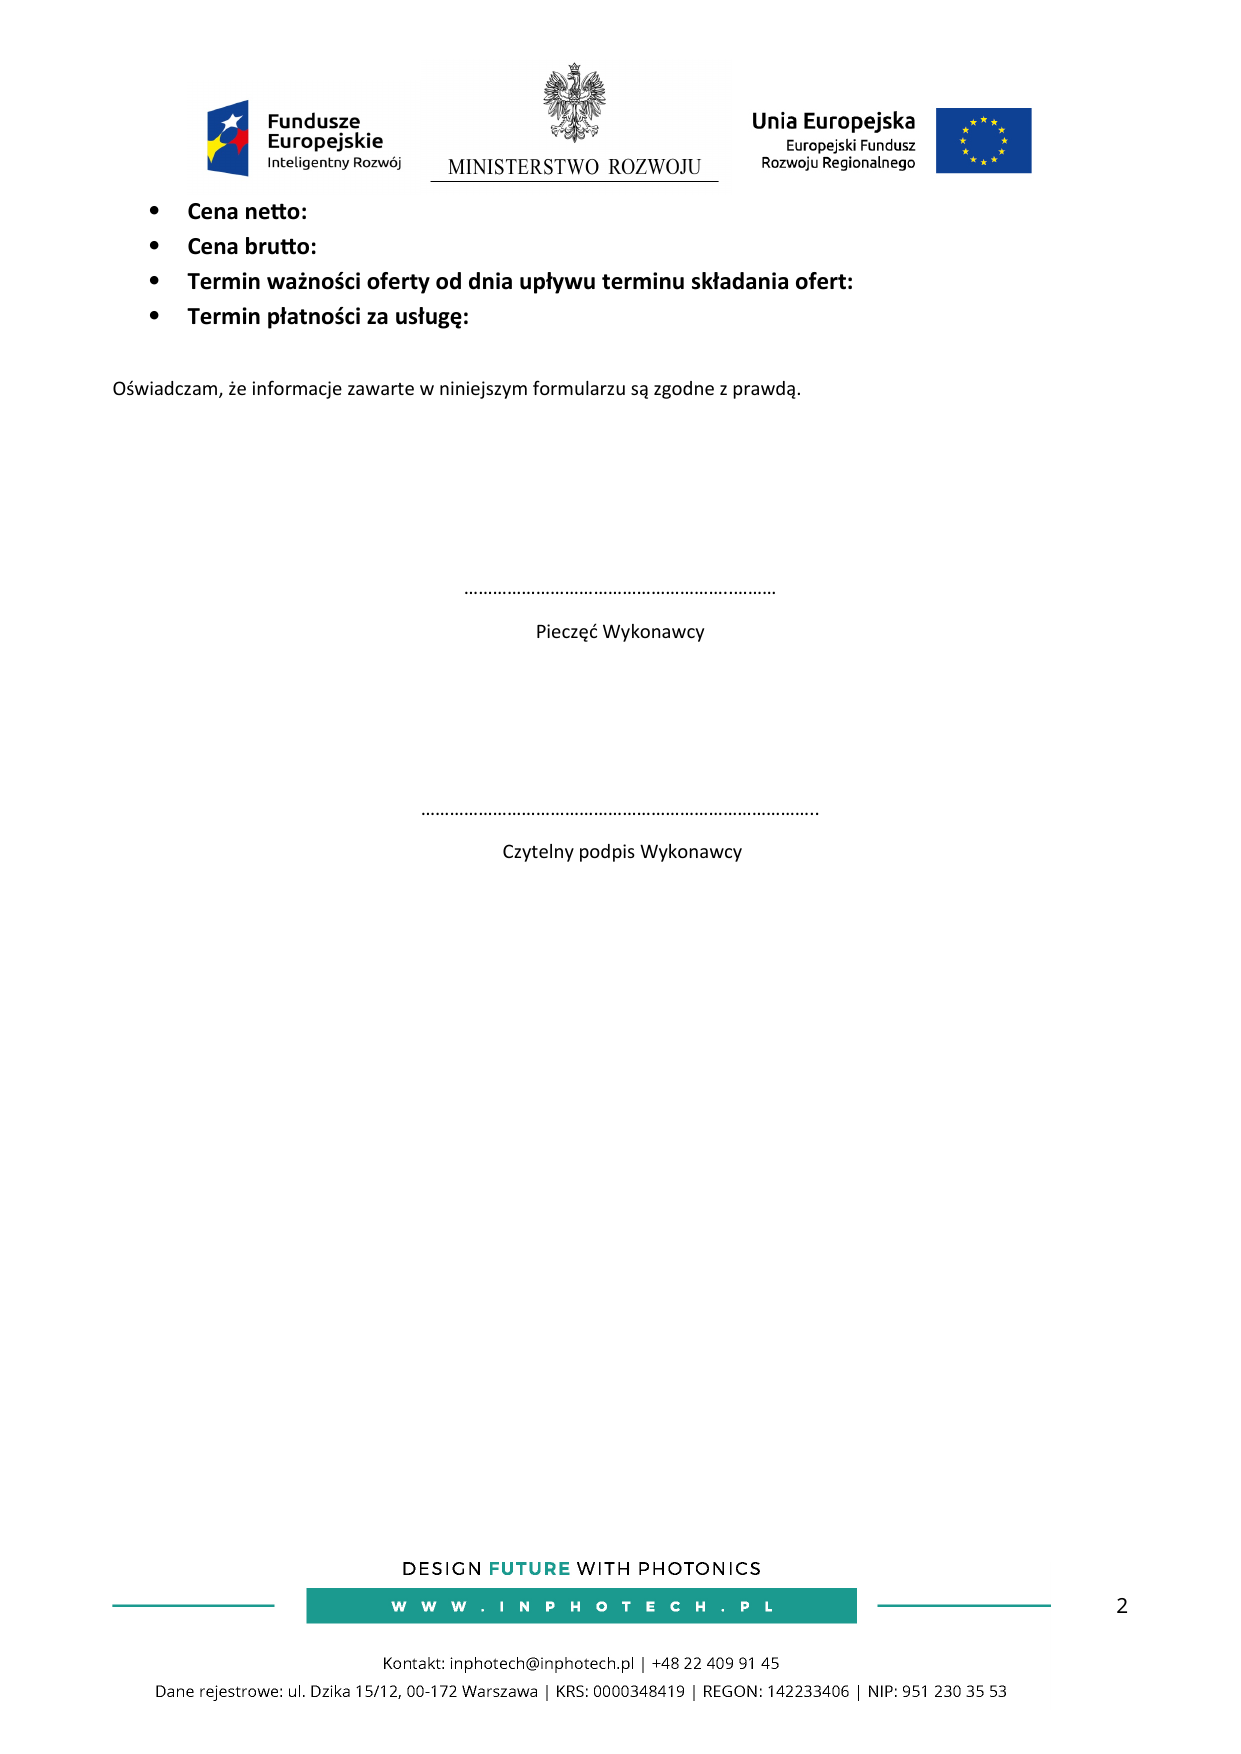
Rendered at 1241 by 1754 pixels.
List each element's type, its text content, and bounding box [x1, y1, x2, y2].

picture [187, 59, 1054, 195]
list Termin ważności oferty od dnia upływu terminu składania ofert: [150, 265, 1128, 296]
picture [112, 1562, 1051, 1710]
text Czytelny podpis Wykonawcy [112, 839, 1128, 864]
list Cena netto: [150, 195, 1128, 226]
text Oświadczam, że informacje zawarte w niniejszym formularzu są zgodne z prawdą. [112, 375, 1128, 400]
text ……………………………………………………………………….. [112, 795, 1128, 820]
text Pieczęć Wykonawcy [112, 618, 1128, 644]
list Cena brutto: [150, 230, 1128, 261]
text ………………………………………………..……… [112, 574, 1128, 600]
list Termin płatności za usługę: [150, 300, 1128, 331]
